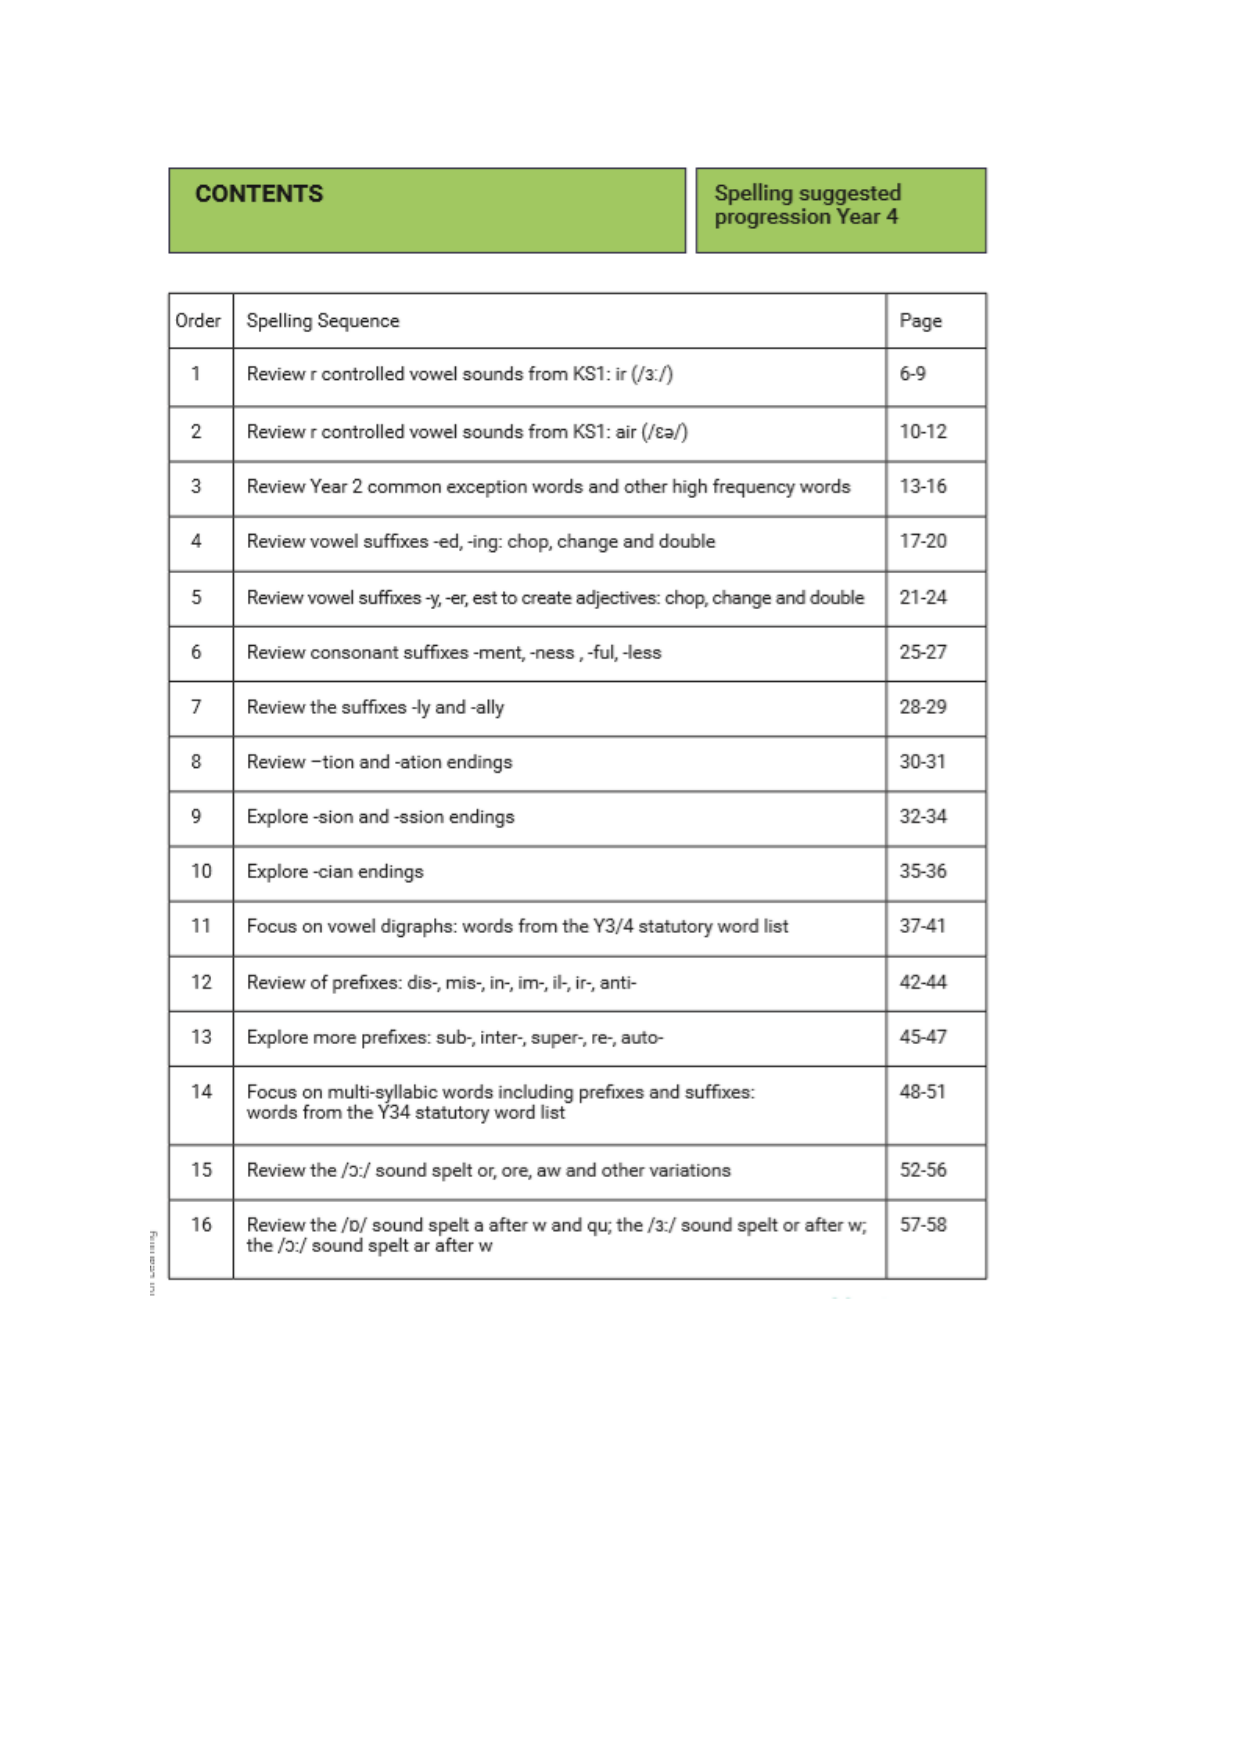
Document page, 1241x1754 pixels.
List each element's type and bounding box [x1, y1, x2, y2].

picture [150, 150, 1004, 1299]
